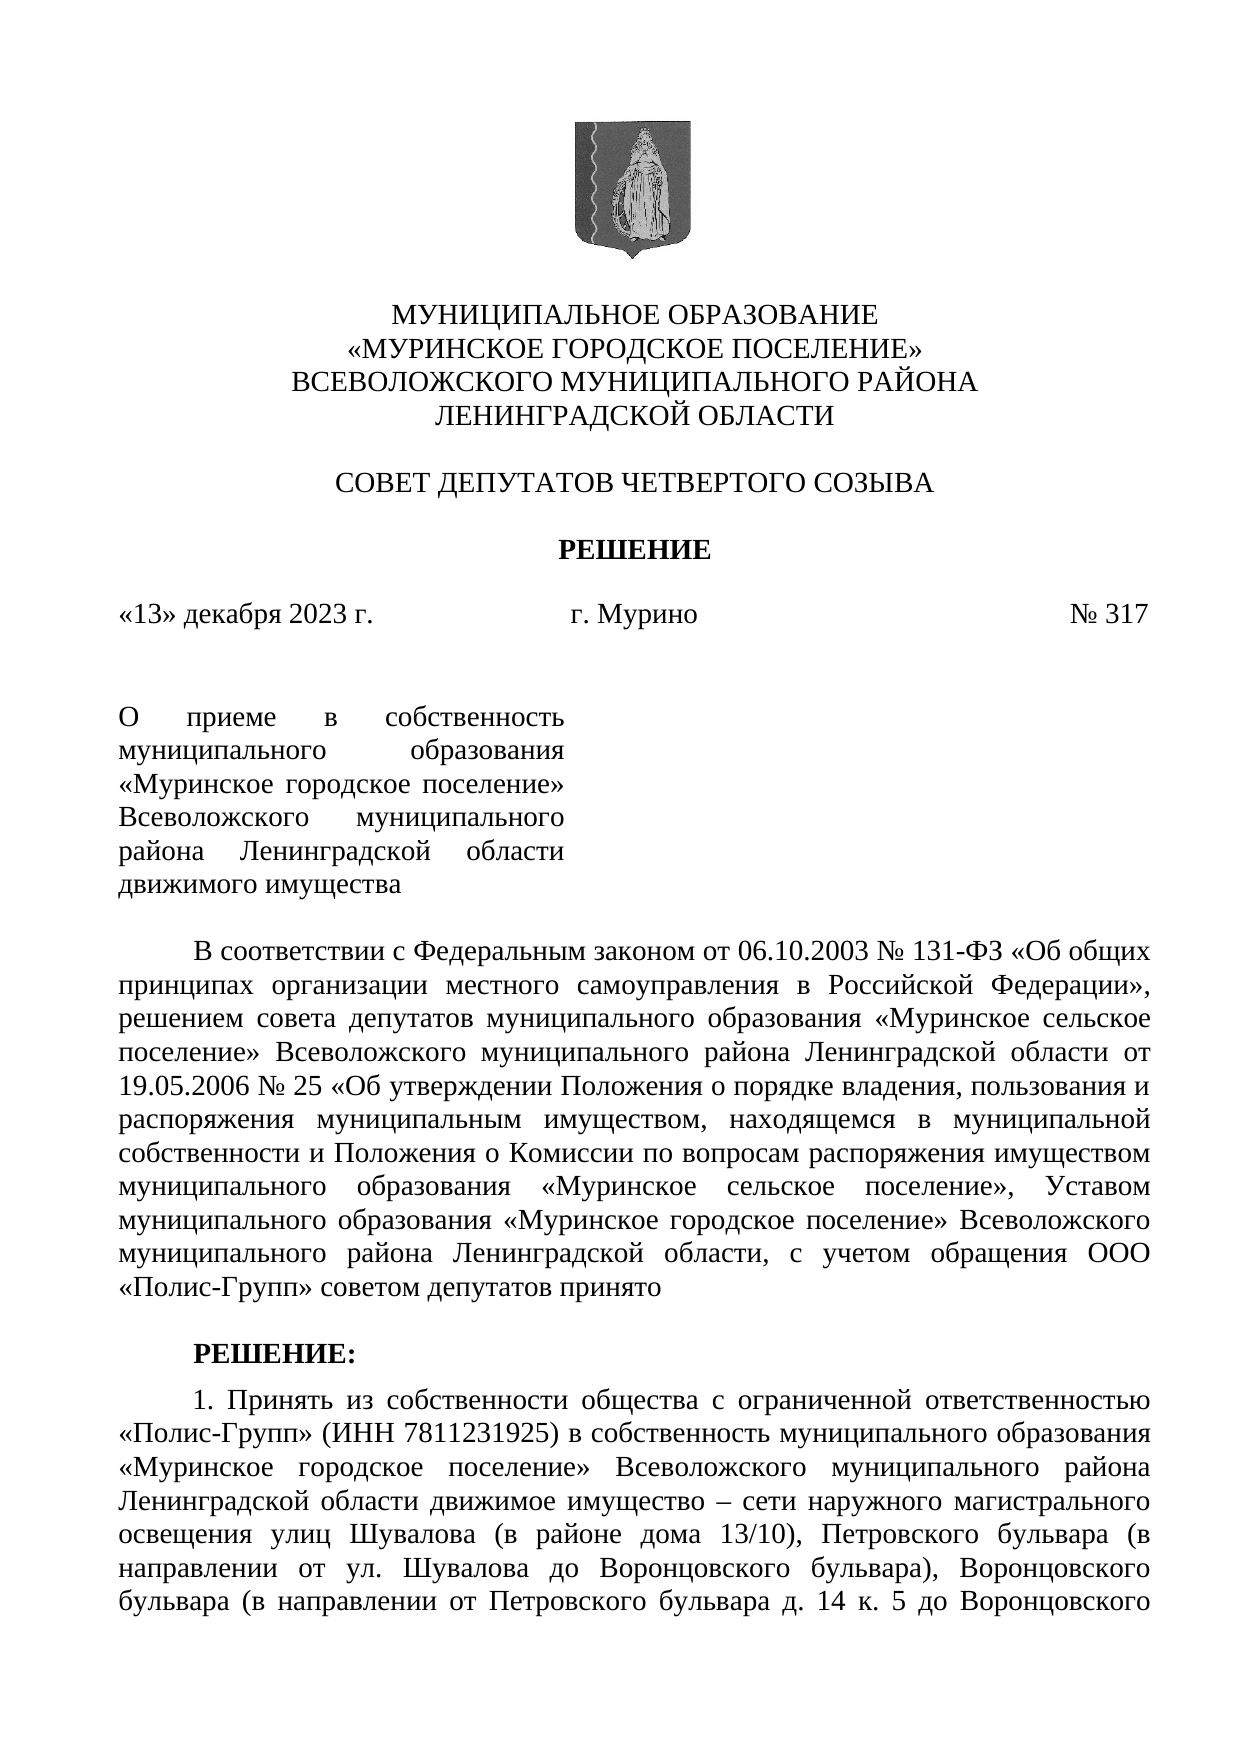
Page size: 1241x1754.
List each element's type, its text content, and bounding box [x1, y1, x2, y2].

text ЛЕНИНГРАДСКОЙ ОБЛАСТИ [118, 398, 1152, 431]
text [118, 1382, 1152, 1617]
text ВСЕВОЛОЖСКОГО МУНИЦИПАЛЬНОГО РАЙОНА [118, 364, 1152, 398]
text «МУРИНСКОЕ ГОРОДСКОЕ ПОСЕЛЕНИЕ» [118, 331, 1152, 364]
text В соответствии с Федеральным законом от 06.10.2003 № 131-ФЗ «Об общих принципах организации местного самоуправления в Российской Федерации», решением совета депутатов муниципального образования «Муринское сельское поселение» Всеволожского муниципального района Ленинградской области от 19.05.2006 № 25 «Об утверждении Положения о порядке владения, пользования и распоряжения муниципальным имуществом, находящемся в муниципальной собственности и Положения о Комиссии по вопросам распоряжения имуществом муниципального образования «Муринское сельское поселение», Уставом муниципального образования «Муринское городское поселение» Всеволожского муниципального района Ленинградской области, с учетом обращения ООО «Полис-Групп» советом депутатов принято [118, 933, 1152, 1302]
text РЕШЕНИЕ: [118, 1336, 1152, 1369]
text «13» декабря 2023 г. г. Мурино № 317 [118, 596, 1152, 630]
text МУНИЦИПАЛЬНОЕ ОБРАЗОВАНИЕ [118, 297, 1152, 331]
table_header О приеме в собственность муниципального образования «Муринское городское поселение» Всеволожского муниципального района Ленинградской области движимого имущества [107, 699, 576, 900]
text РЕШЕНИЕ [118, 532, 1152, 566]
text СОВЕТ ДЕПУТАТОВ ЧЕТВЕРТОГО СОЗЫВА [118, 465, 1152, 498]
